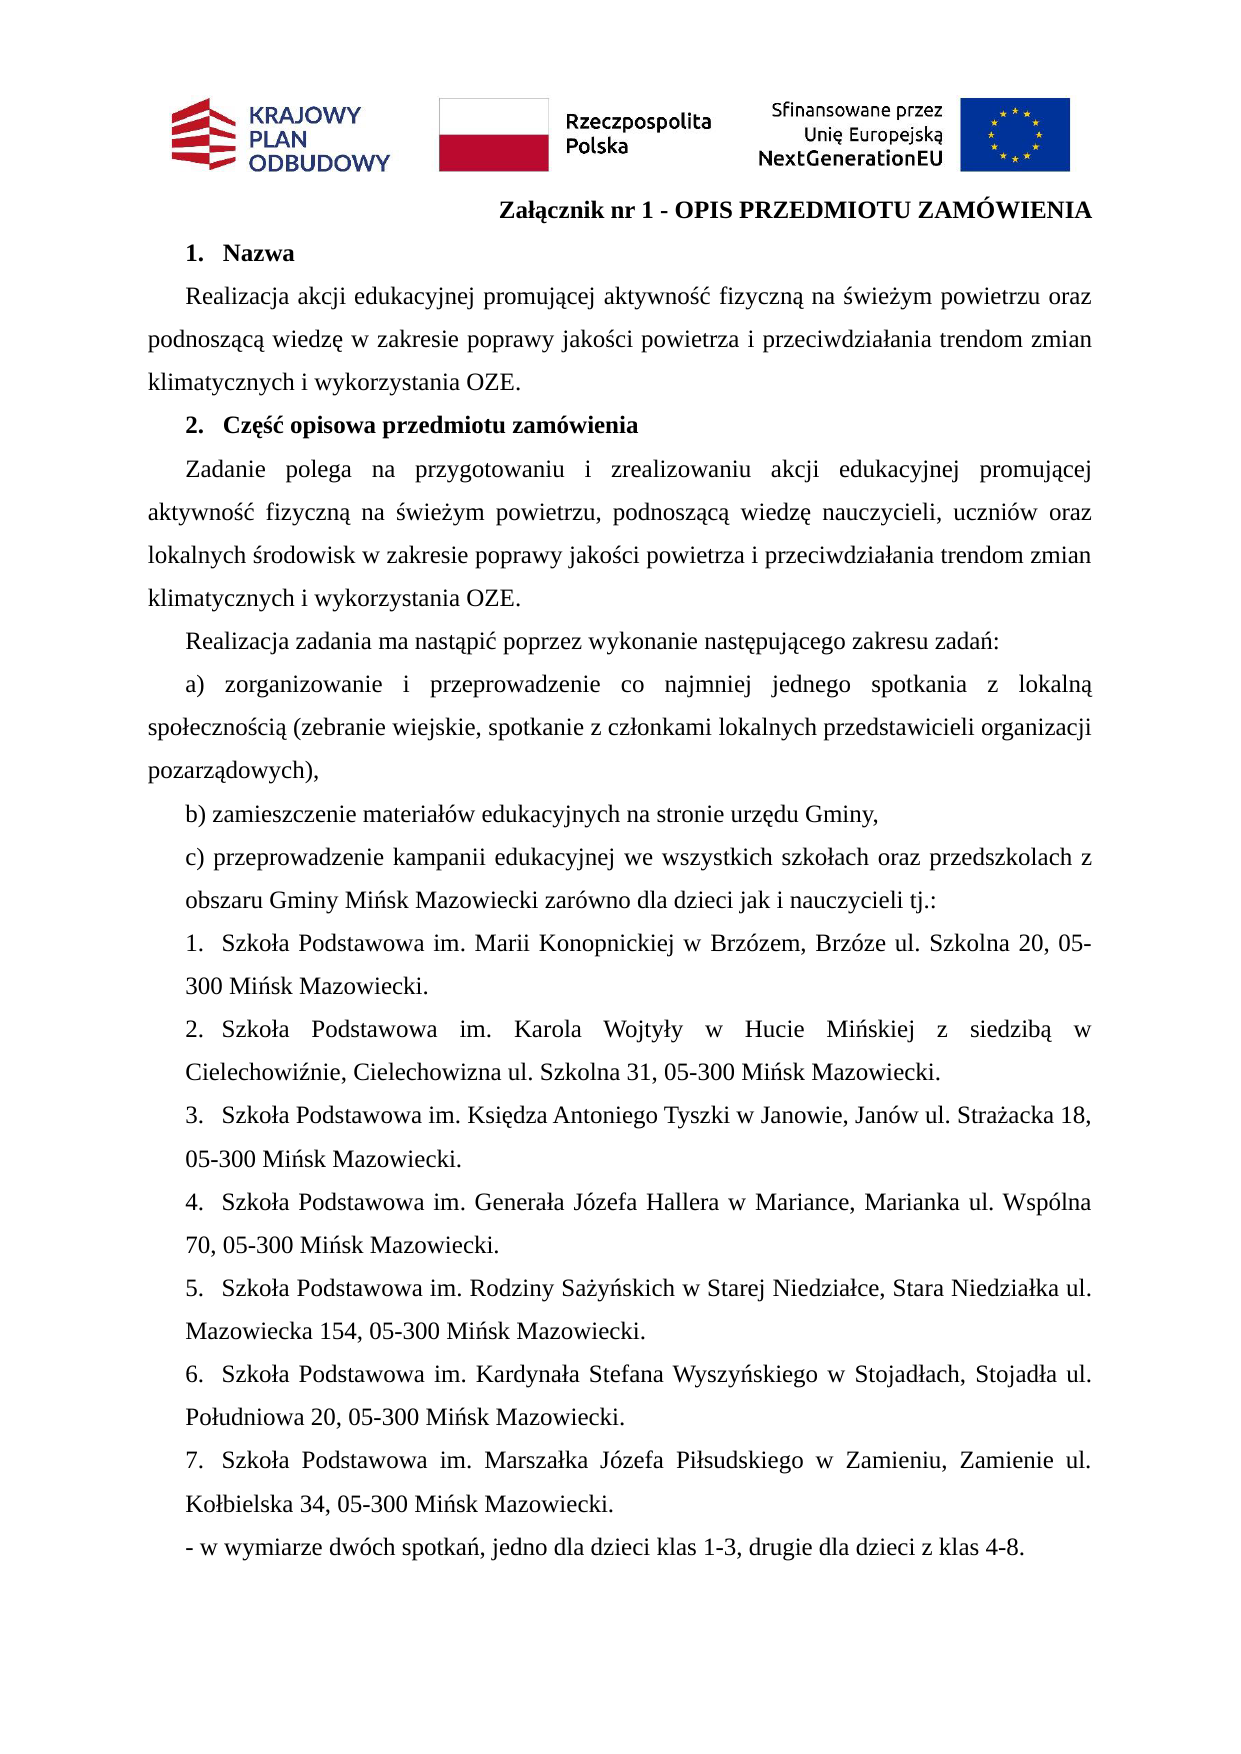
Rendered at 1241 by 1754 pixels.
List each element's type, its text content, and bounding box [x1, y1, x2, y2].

text 7. Szkoła Podstawowa im. Marszałka Józefa Piłsudskiego w Zamieniu, Zamienie ul. Kołbielska 34, 05-300 Mińsk Mazowiecki. [185, 1446, 1093, 1517]
text Zadanie polega na przygotowaniu i zrealizowaniu akcji edukacyjnej promującej aktywność fizyczną na świeżym powietrzu, podnoszącą wiedzę nauczycieli, uczniów oraz lokalnych środowisk w zakresie poprawy jakości powietrza i przeciwdziałania trendom zmian klimatycznych i wykorzystania OZE. [148, 454, 1093, 612]
text 4. Szkoła Podstawowa im. Generała Józefa Hallera w Mariance, Marianka ul. Wspólna 70, 05-300 Mińsk Mazowiecki. [185, 1187, 1093, 1259]
text 1. Szkoła Podstawowa im. Marii Konopnickiej w Brzózem, Brzóze ul. Szkolna 20, 05-300 Mińsk Mazowiecki. [185, 928, 1093, 1000]
text 3. Szkoła Podstawowa im. Księdza Antoniego Tyszki w Janowie, Janów ul. Strażacka 18, 05-300 Mińsk Mazowiecki. [185, 1101, 1093, 1172]
text Załącznik nr 1 - OPIS PRZEDMIOTU ZAMÓWIENIA [148, 196, 1093, 224]
text 5. Szkoła Podstawowa im. Rodziny Sażyńskich w Starej Niedziałce, Stara Niedziałka ul. Mazowiecka 154, 05-300 Mińsk Mazowiecki. [185, 1273, 1093, 1345]
list Nazwa [185, 238, 1093, 267]
text 2. Szkoła Podstawowa im. Karola Wojtyły w Hucie Mińskiej z siedzibą w Cielechowiźnie, Cielechowizna ul. Szkolna 31, 05-300 Mińsk Mazowiecki. [185, 1014, 1093, 1086]
text 6. Szkoła Podstawowa im. Kardynała Stefana Wyszyńskiego w Stojadłach, Stojadła ul. Południowa 20, 05-300 Mińsk Mazowiecki. [185, 1359, 1093, 1431]
list Część opisowa przedmiotu zamówienia [185, 411, 1093, 439]
text Realizacja akcji edukacyjnej promującej aktywność fizyczną na świeżym powietrzu oraz podnoszącą wiedzę w zakresie poprawy jakości powietrza i przeciwdziałania trendom zmian klimatycznych i wykorzystania OZE. [148, 281, 1093, 396]
text Realizacja zadania ma nastąpić poprzez wykonanie następującego zakresu zadań: [148, 626, 1093, 655]
text c) przeprowadzenie kampanii edukacyjnej we wszystkich szkołach oraz przedszkolach z obszaru Gminy Mińsk Mazowiecki zarówno dla dzieci jak i nauczycieli tj.: [185, 842, 1093, 914]
text b) zamieszczenie materiałów edukacyjnych na stronie urzędu Gminy, [148, 799, 1093, 827]
text a) zorganizowanie i przeprowadzenie co najmniej jednego spotkania z lokalną społecznością (zebranie wiejskie, spotkanie z członkami lokalnych przedstawicieli organizacji pozarządowych), [148, 669, 1093, 784]
text - w wymiarze dwóch spotkań, jedno dla dzieci klas 1-3, drugie dla dzieci z klas 4-8. [185, 1532, 1093, 1561]
